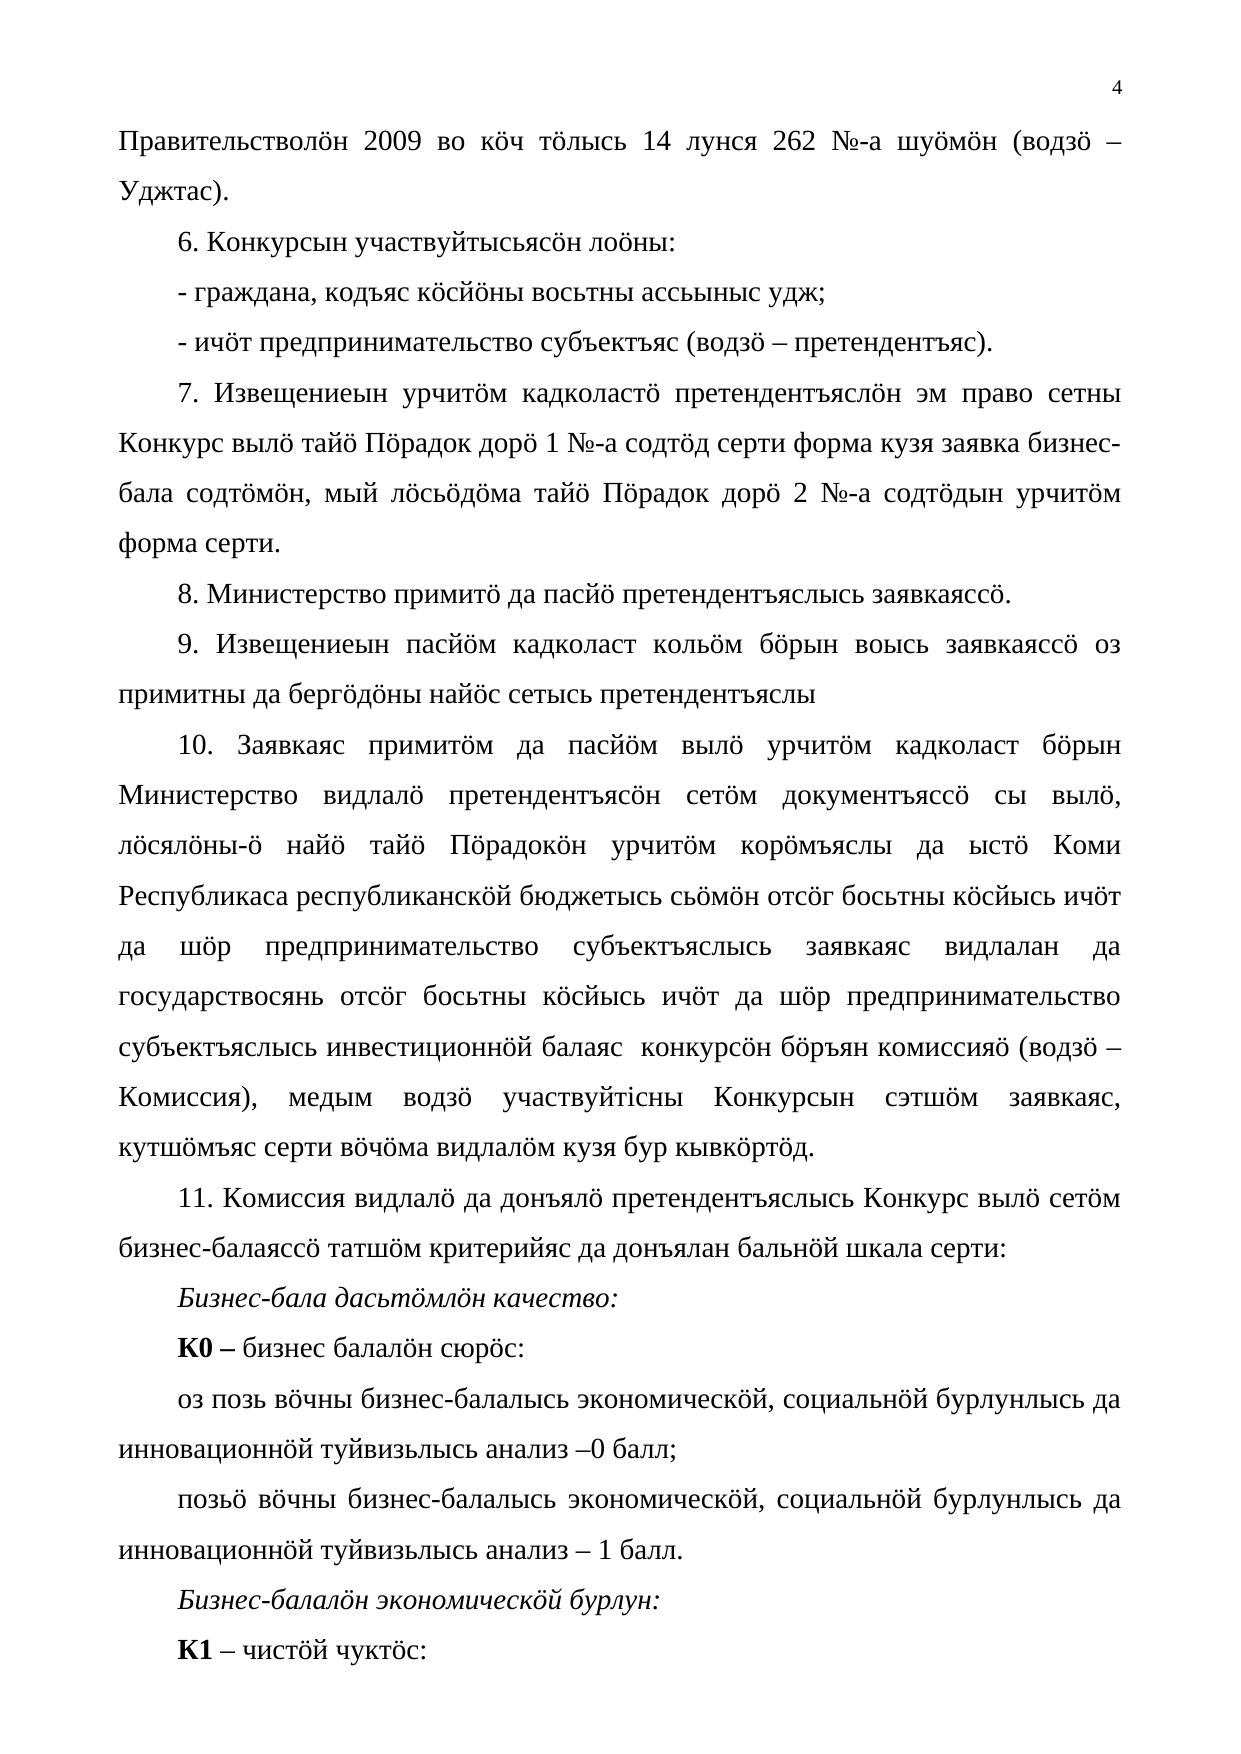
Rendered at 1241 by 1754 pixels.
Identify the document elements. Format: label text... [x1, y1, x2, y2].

text Бизнес-бала дасьтöмлöн качество: [118, 1280, 1122, 1314]
text - ичöт предпринимательство субъектъяс (водзö – претендентъяс). [118, 324, 1122, 358]
text - граждана, кодъяс кöсйöны восьтны ассьыныс удж; [118, 274, 1122, 308]
text 9. Извещениеын пасйöм кадколаст кольöм бöрын воысь заявкаяссö оз примитны да бергöдöны найöс сетысь претендентъяслы [118, 626, 1122, 710]
text К0 – бизнес балалöн сюрöс: [118, 1331, 1122, 1364]
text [118, 123, 1122, 207]
text 6. Конкурсын участвуйтысьясöн лоöны: [118, 224, 1122, 257]
text Бизнес-балалöн экономическöй бурлун: [118, 1582, 1122, 1616]
text оз позь вöчны бизнес-балалысь экономическöй, социальнöй бурлунлысь да инновационнöй туйвизьлысь анализ –0 балл; [118, 1381, 1122, 1465]
text К1 – чистöй чуктöс: [118, 1632, 1122, 1666]
text позьö вöчны бизнес-балалысь экономическöй, социальнöй бурлунлысь да инновационнöй туйвизьлысь анализ – 1 балл. [118, 1482, 1122, 1565]
text 10. Заявкаяс примитöм да пасйöм вылö урчитöм кадколаст бöрын Министерство видлалö претендентъясöн сетöм документъяссö сы вылö, лöсялöны-ö найö тайö Пöрадокöн урчитöм корöмъяслы да ыстö Коми Республикаса республиканскöй бюджетысь сьöмöн отсöг босьтны кöсйысь ичöт да шöр предпринимательство субъектъяслысь заявкаяс видлалан да государствосянь отсöг босьтны кöсйысь ичöт да шöр предпринимательство субъектъяслысь инвестиционнöй балаяс конкурсöн бöръян комиссияö (водзö – Комиссия), медым водзö участвуйтiсны Конкурсын сэтшöм заявкаяс, кутшöмъяс серти вöчöма видлалöм кузя бур кывкöртöд. [118, 727, 1122, 1163]
text 11. Комиссия видлалö да донъялö претендентъяслысь Конкурс вылö сетöм бизнес-балаяссö татшöм критерийяс да донъялан бальнöй шкала серти: [118, 1180, 1122, 1263]
text 7. Извещениеын урчитöм кадколастö претендентъяслöн эм право сетны Конкурс вылö тайö Пöрадок дорö 1 №-а содтöд серти форма кузя заявка бизнес-бала содтöмöн, мый лöсьöдöма тайö Пöрадок дорö 2 №-а содтöдын урчитöм форма серти. [118, 375, 1122, 559]
text 8. Министерство примитö да пасйö претендентъяслысь заявкаяссö. [118, 576, 1122, 609]
